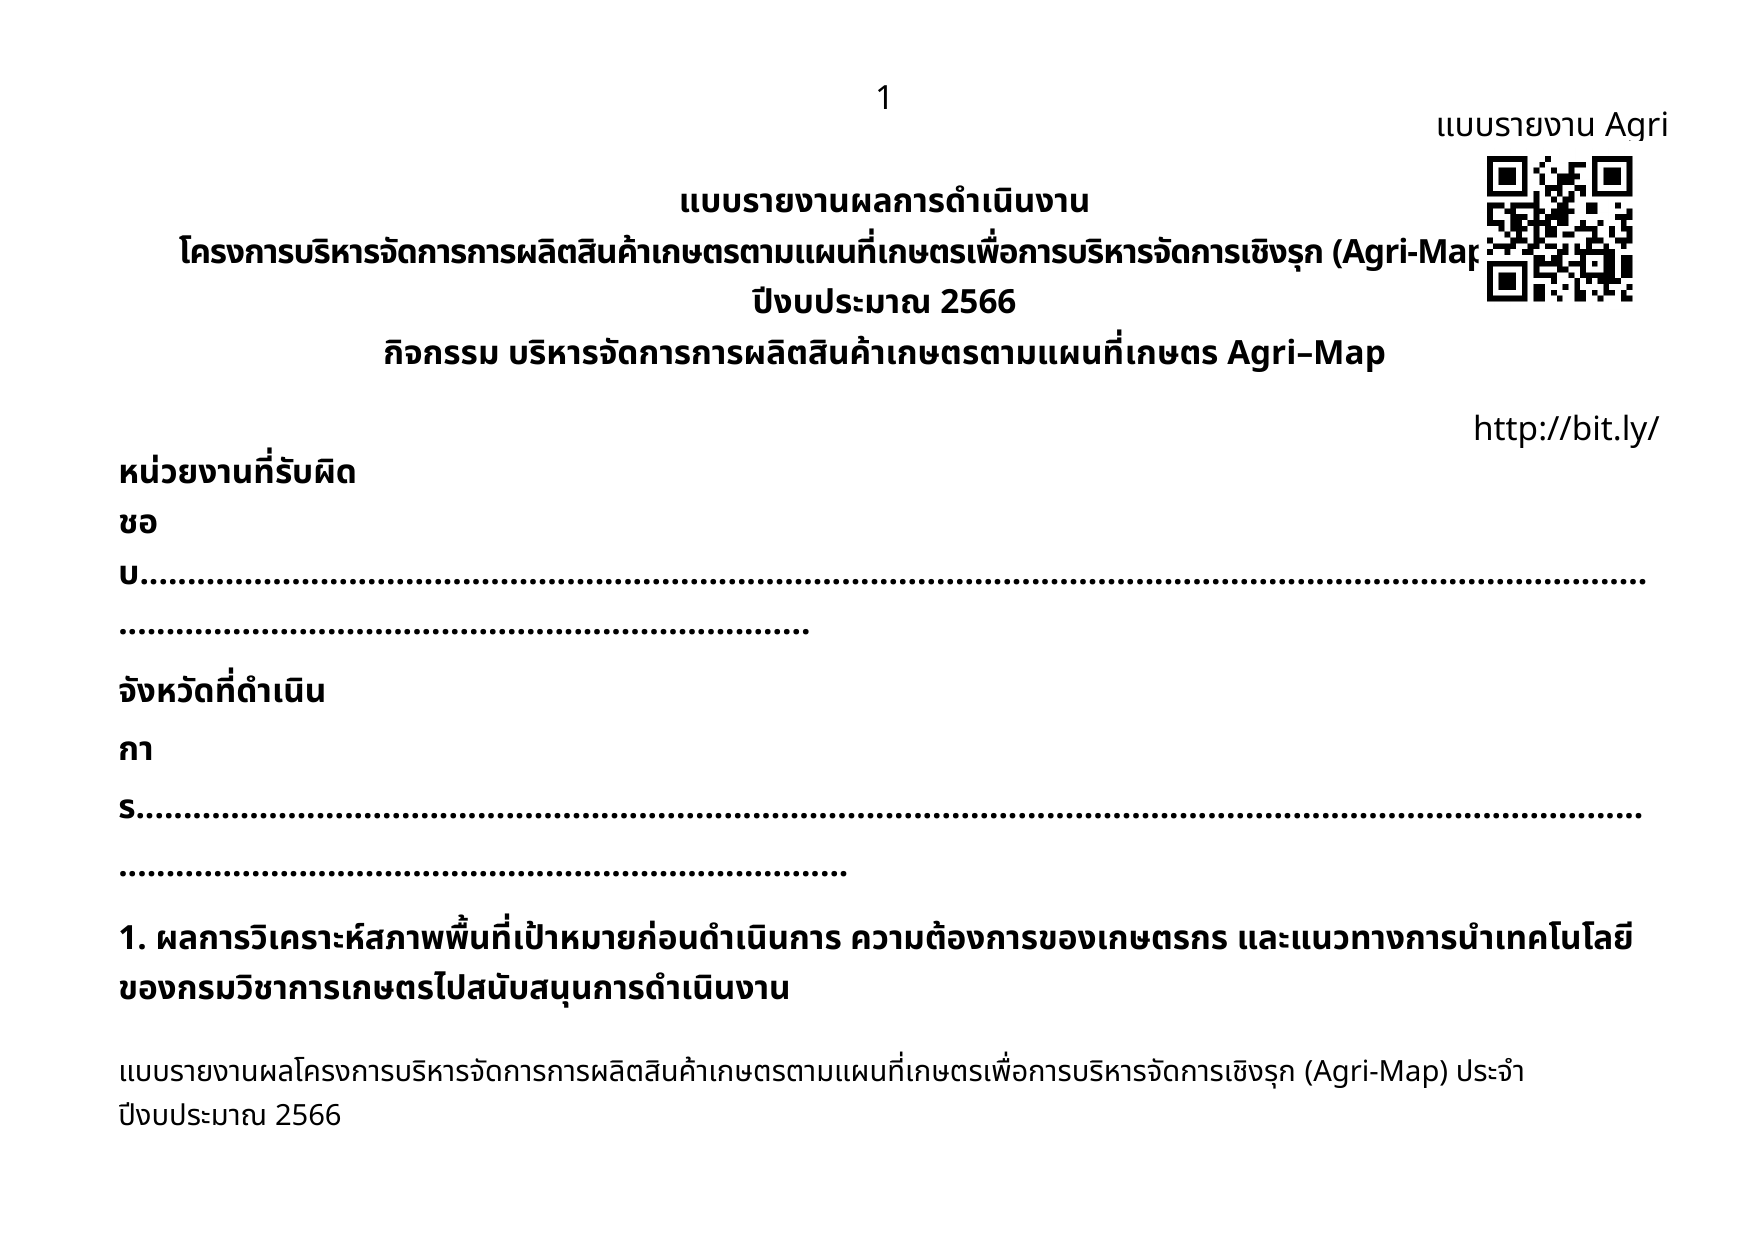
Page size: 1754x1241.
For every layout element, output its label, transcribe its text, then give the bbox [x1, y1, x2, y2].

text จังหวัดที่ดำเนินการ............................................................................................................................................................................................................................................ [118, 667, 1651, 886]
text กิจกรรม บริหารจัดการการผลิตสินค้าเกษตรตามแผนที่เกษตร Agri–Map [118, 329, 1651, 379]
text โครงการบริหารจัดการการผลิตสินค้าเกษตรตามแผนที่เกษตรเพื่อการบริหารจัดการเชิงรุก (Agri-Map) ประจำปีงบประมาณ 2566 [118, 228, 1651, 329]
picture [1478, 148, 1641, 310]
text แบบรายงานผลการดำเนินงาน [118, 177, 1478, 228]
text 1. ผลการวิเคราะห์สภาพพื้นที่เป้าหมายก่อนดำเนินการ ความต้องการของเกษตรกร และแนวทางการนำเทคโนโลยีของกรมวิชาการเกษตรไปสนับสนุนการดำเนินงาน [118, 913, 1651, 1014]
text หน่วยงานที่รับผิดชอบ........................................................................................................................................................................................................................................ [118, 448, 1651, 644]
